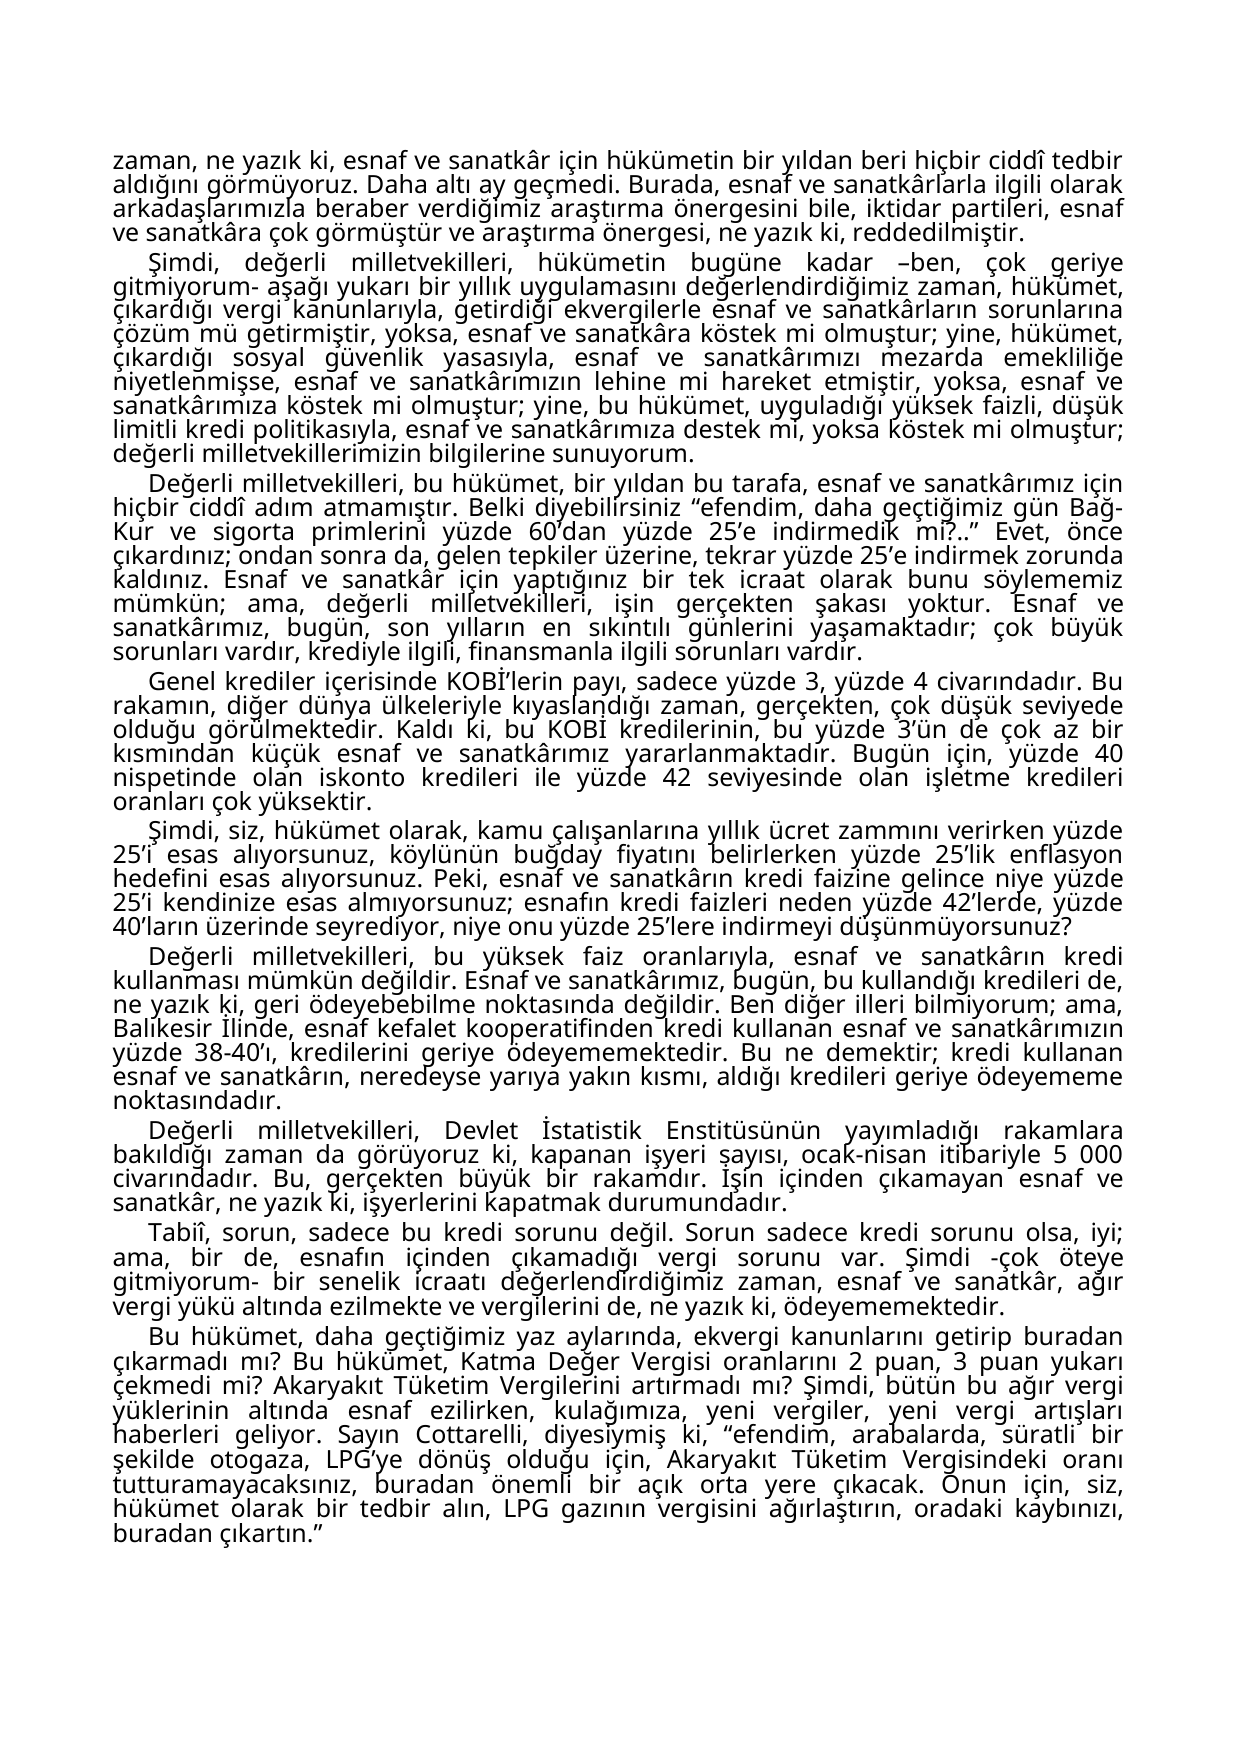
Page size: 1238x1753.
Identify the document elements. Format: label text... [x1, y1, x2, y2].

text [112, 150, 1125, 246]
text Tabiî, sorun, sadece bu kredi sorunu değil. Sorun sadece kredi sorunu olsa, iyi; ama, bir de, esnafın içinden çıkamadığı vergi sorunu var. Şimdi -çok öteye gitmiyorum- bir senelik icraatı değerlendirdiğimiz zaman, esnaf ve sanatkâr, ağır vergi yükü altında ezilmekte ve vergilerini de, ne yazık ki, ödeyememektedir. [112, 1222, 1125, 1320]
text Şimdi, siz, hükümet olarak, kamu çalışanlarına yıllık ücret zammını verirken yüzde 25’i esas alıyorsunuz, köylünün buğday fiyatını belirlerken yüzde 25’lik enflasyon hedefini esas alıyorsunuz. Peki, esnaf ve sanatkârın kredi faizine gelince niye yüzde 25’i kendinize esas almıyorsunuz; esnafın kredi faizleri neden yüzde 42’lerde, yüzde 40’ların üzerinde seyrediyor, niye onu yüzde 25’lere indirmeyi düşünmüyorsunuz? [112, 821, 1125, 940]
text Değerli milletvekilleri, bu hükümet, bir yıldan bu tarafa, esnaf ve sanatkârımız için hiçbir ciddî adım atmamıştır. Belki diyebilirsiniz “efendim, daha geçtiğimiz gün Bağ-Kur ve sigorta primlerini yüzde 60’dan yüzde 25’e indirmedik mi?..” Evet, önce çıkardınız; ondan sonra da, gelen tepkiler üzerine, tekrar yüzde 25’e indirmek zorunda kaldınız. Esnaf ve sanatkâr için yaptığınız bir tek icraat olarak bunu söylememiz mümkün; ama, değerli milletvekilleri, işin gerçekten şakası yoktur. Esnaf ve sanatkârımız, bugün, son yılların en sıkıntılı günlerini yaşamaktadır; çok büyük sorunları vardır, krediyle ilgili, finansmanla ilgili sorunları vardır. [112, 473, 1125, 665]
text Şimdi, değerli milletvekilleri, hükümetin bugüne kadar –ben, çok geriye gitmiyorum- aşağı yukarı bir yıllık uygulamasını değerlendirdiğimiz zaman, hükümet, çıkardığı vergi kanunlarıyla, getirdiği ekvergilerle esnaf ve sanatkârların sorunlarına çözüm mü getirmiştir, yoksa, esnaf ve sanatkâra köstek mi olmuştur; yine, hükümet, çıkardığı sosyal güvenlik yasasıyla, esnaf ve sanatkârımızı mezarda emekliliğe niyetlenmişse, esnaf ve sanatkârımızın lehine mi hareket etmiştir, yoksa, esnaf ve sanatkârımıza köstek mi olmuştur; yine, bu hükümet, uyguladığı yüksek faizli, düşük limitli kredi politikasıyla, esnaf ve sanatkârımıza destek mi, yoksa köstek mi olmuştur; değerli milletvekillerimizin bilgilerine sunuyorum. [112, 252, 1125, 467]
text Değerli milletvekilleri, bu yüksek faiz oranlarıyla, esnaf ve sanatkârın kredi kullanması mümkün değildir. Esnaf ve sanatkârımız, bugün, bu kullandığı kredileri de, ne yazık ki, geri ödeyebebilme noktasında değildir. Ben diğer illeri bilmiyorum; ama, Balıkesir İlinde, esnaf kefalet kooperatifinden kredi kullanan esnaf ve sanatkârımızın yüzde 38-40’ı, kredilerini geriye ödeyememektedir. Bu ne demektir; kredi kullanan esnaf ve sanatkârın, neredeyse yarıya yakın kısmı, aldığı kredileri geriye ödeyememe noktasındadır. [112, 946, 1125, 1114]
text Bu hükümet, daha geçtiğimiz yaz aylarında, ekvergi kanunlarını getirip buradan çıkarmadı mı? Bu hükümet, Katma Değer Vergisi oranlarını 2 puan, 3 puan yukarı çekmedi mi? Akaryakıt Tüketim Vergilerini artırmadı mı? Şimdi, bütün bu ağır vergi yüklerinin altında esnaf ezilirken, kulağımıza, yeni vergiler, yeni vergi artışları haberleri geliyor. Sayın Cottarelli, diyesiymiş ki, “efendim, arabalarda, süratli bir şekilde otogaza, LPG’ye dönüş olduğu için, Akaryakıt Tüketim Vergisindeki oranı tutturamayacaksınız, buradan önemli bir açık orta yere çıkacak. Onun için, siz, hükümet olarak bir tedbir alın, LPG gazının vergisini ağırlaştırın, oradaki kaybınızı, buradan çıkartın.” [112, 1326, 1125, 1547]
text Değerli milletvekilleri, Devlet İstatistik Enstitüsünün yayımladığı rakamlara bakıldığı zaman da görüyoruz ki, kapanan işyeri sayısı, ocak-nisan itibariyle 5 000 civarındadır. Bu, gerçekten büyük bir rakamdır. İşin içinden çıkamayan esnaf ve sanatkâr, ne yazık ki, işyerlerini kapatmak durumundadır. [112, 1120, 1125, 1216]
text Genel krediler içerisinde KOBİ’lerin payı, sadece yüzde 3, yüzde 4 civarındadır. Bu rakamın, diğer dünya ülkeleriyle kıyaslandığı zaman, gerçekten, çok düşük seviyede olduğu görülmektedir. Kaldı ki, bu KOBİ kredilerinin, bu yüzde 3’ün de çok az bir kısmından küçük esnaf ve sanatkârımız yararlanmaktadır. Bugün için, yüzde 40 nispetinde olan iskonto kredileri ile yüzde 42 seviyesinde olan işletme kredileri oranları çok yüksektir. [112, 671, 1125, 815]
